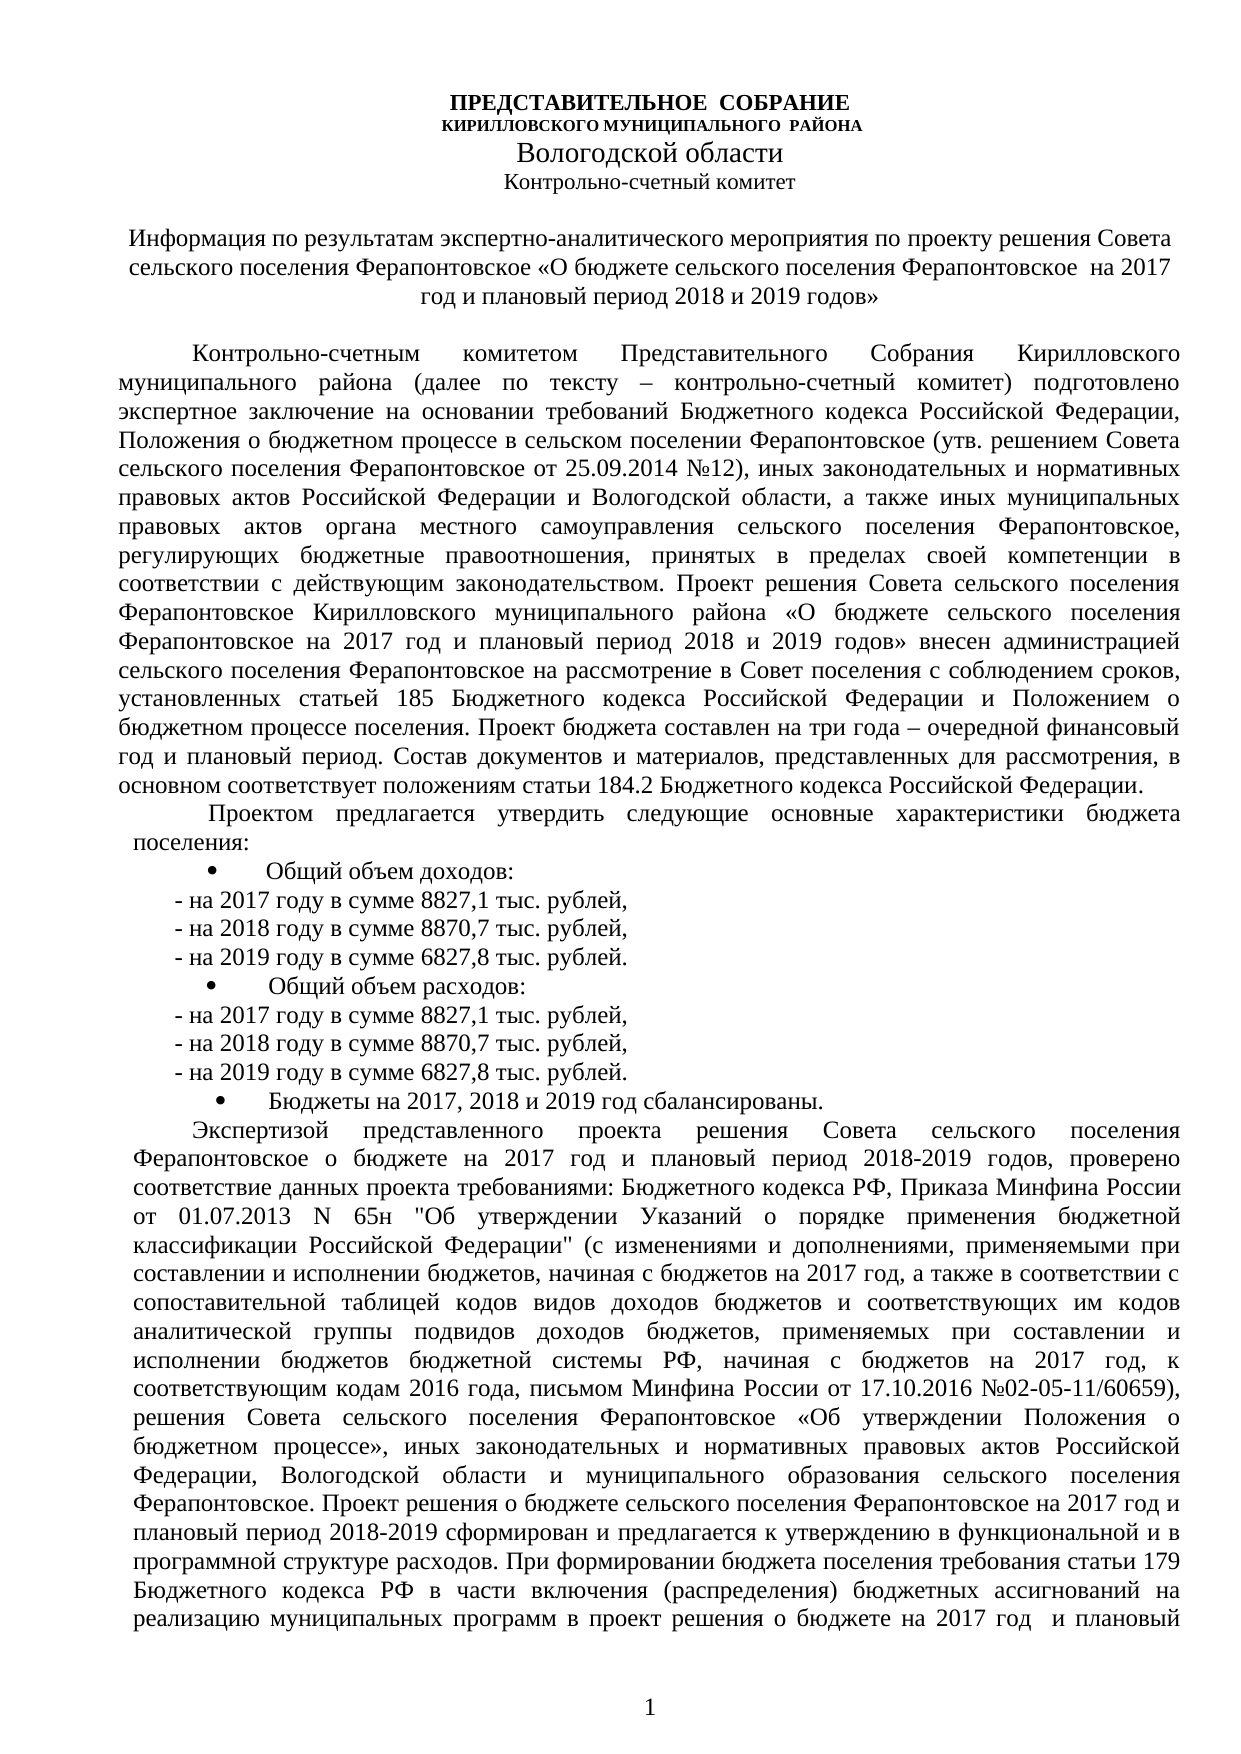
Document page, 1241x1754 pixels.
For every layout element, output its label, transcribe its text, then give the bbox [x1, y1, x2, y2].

text - на 2017 году в сумме 8827,1 тыс. рублей, [133, 885, 1181, 913]
list Общий объем расходов: [207, 971, 1181, 1000]
text - на 2018 году в сумме 8870,7 тыс. рублей, [133, 913, 1181, 942]
list Общий объем доходов: [207, 856, 1181, 885]
text Контрольно-счетным комитетом Представительного Собрания Кирилловского муниципального района (далее по тексту – контрольно-счетный комитет) подготовлено экспертное заключение на основании требований Бюджетного кодекса Российской Федерации, Положения о бюджетном процессе в сельском поселении Ферапонтовское (утв. решением Совета сельского поселения Ферапонтовское от 25.09.2014 №12), иных законодательных и нормативных правовых актов Российской Федерации и Вологодской области, а также иных муниципальных правовых актов органа местного самоуправления сельского поселения Ферапонтовское, регулирующих бюджетные правоотношения, принятых в пределах своей компетенции в соответствии с действующим законодательством. Проект решения Совета сельского поселения Ферапонтовское Кирилловского муниципального района «О бюджете сельского поселения Ферапонтовское на 2017 год и плановый период 2018 и 2019 годов» внесен администрацией сельского поселения Ферапонтовское на рассмотрение в Совет поселения с соблюдением сроков, установленных статьей 185 Бюджетного кодекса Российской Федерации и Положением о бюджетном процессе поселения. Проект бюджета составлен на три года – очередной финансовый год и плановый период. Состав документов и материалов, представленных для рассмотрения, в основном соответствует положениям статьи 184.2 Бюджетного кодекса Российской Федерации. [118, 338, 1181, 798]
text КИРИЛЛОВСКОГО МУНИЦИПАЛЬНОГО РАЙОНА [118, 116, 1181, 135]
text Информация по результатам экспертно-аналитического мероприятия по проекту решения Совета сельского поселения Ферапонтовское «О бюджете сельского поселения Ферапонтовское на 2017 год и плановый период 2018 и 2019 годов» [118, 223, 1181, 310]
text Контрольно-счетный комитет [118, 168, 1181, 195]
text Вологодской области [118, 135, 1181, 168]
text - на 2017 году в сумме 8827,1 тыс. рублей, [133, 1000, 1181, 1028]
text - на 2019 году в сумме 6827,8 тыс. рублей. [133, 1057, 1181, 1086]
list Бюджеты на 2017, 2018 и 2019 год сбалансированы. [207, 1086, 1181, 1115]
text ПРЕДСТАВИТЕЛЬНОЕ СОБРАНИЕ [118, 89, 1181, 116]
text - на 2018 году в сумме 8870,7 тыс. рублей, [133, 1028, 1181, 1057]
text Проектом предлагается утвердить следующие основные характеристики бюджета поселения: [133, 798, 1181, 856]
text - на 2019 году в сумме 6827,8 тыс. рублей. [133, 942, 1181, 971]
